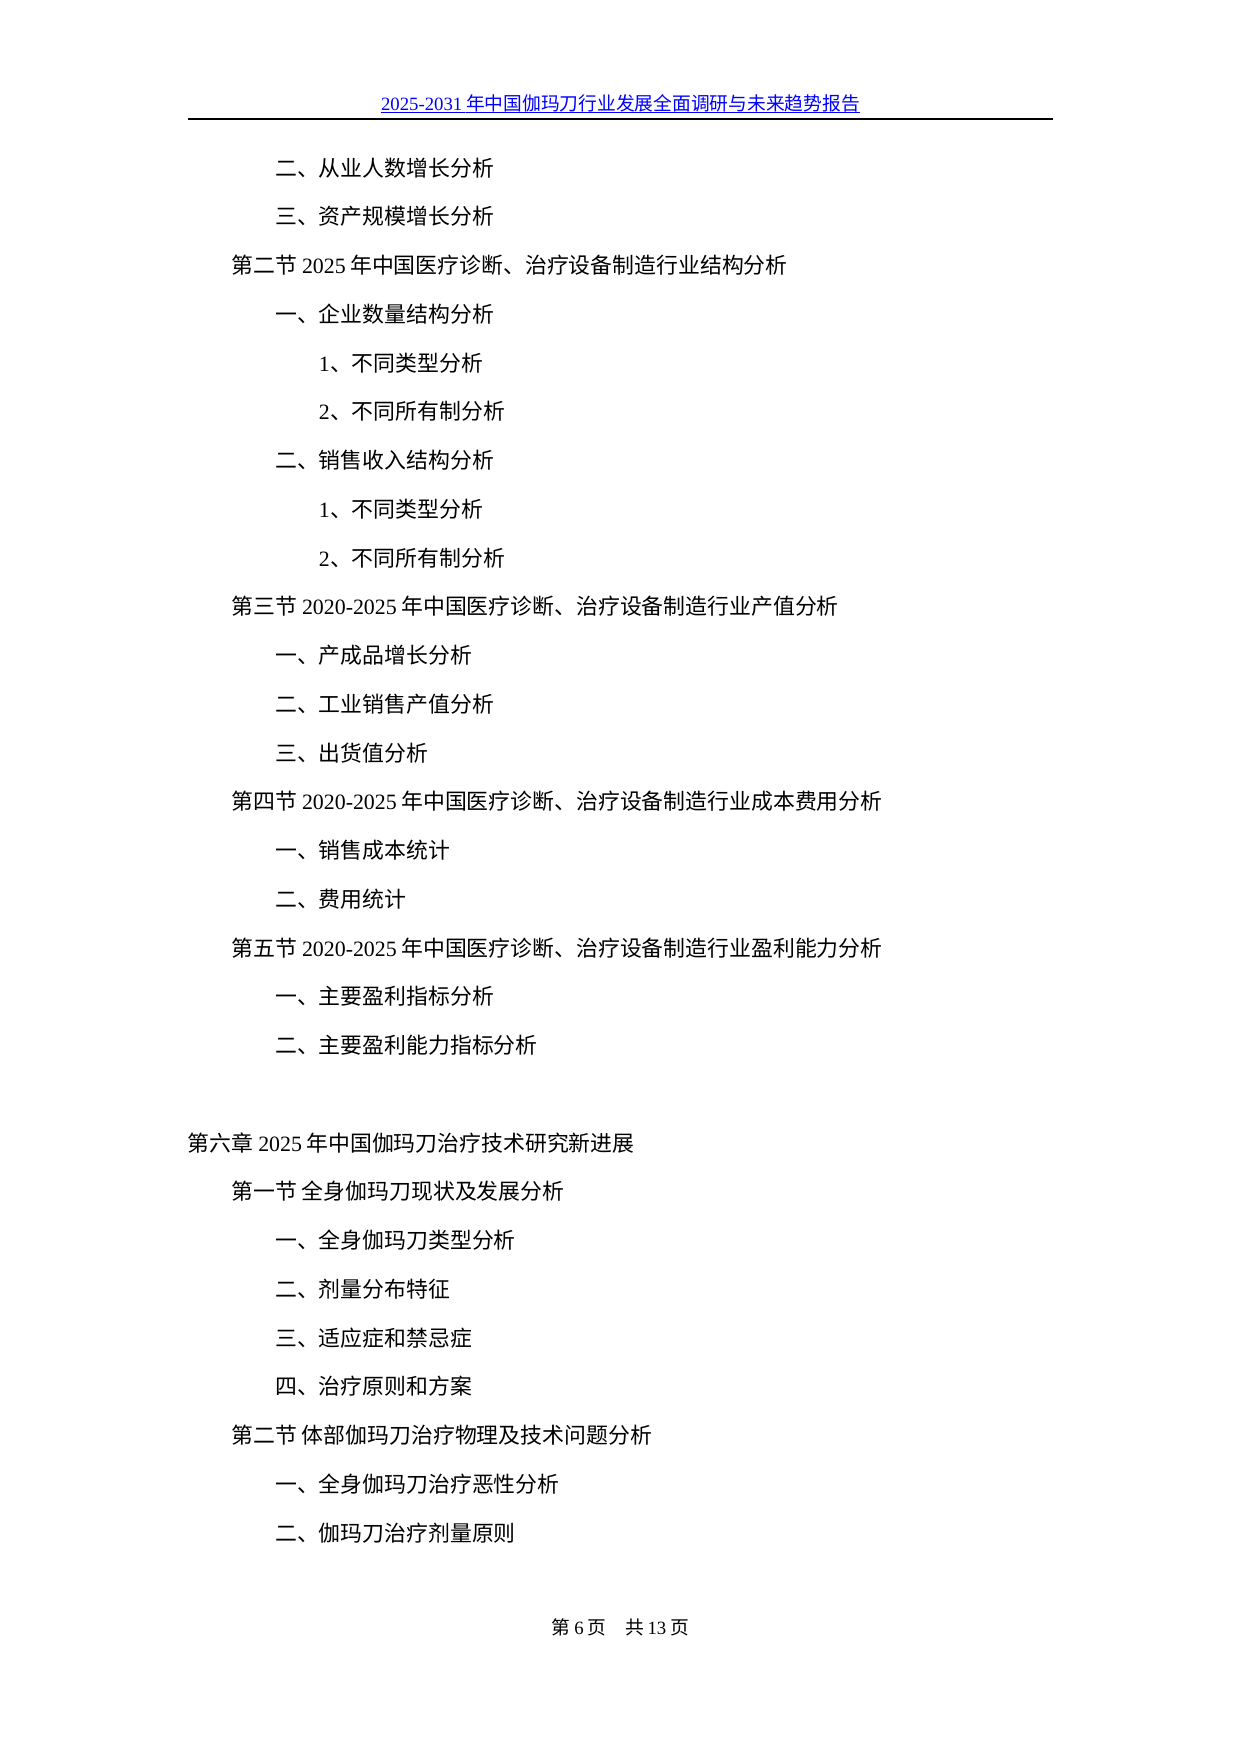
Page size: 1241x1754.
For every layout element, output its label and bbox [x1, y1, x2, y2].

text [187, 150, 1053, 1548]
